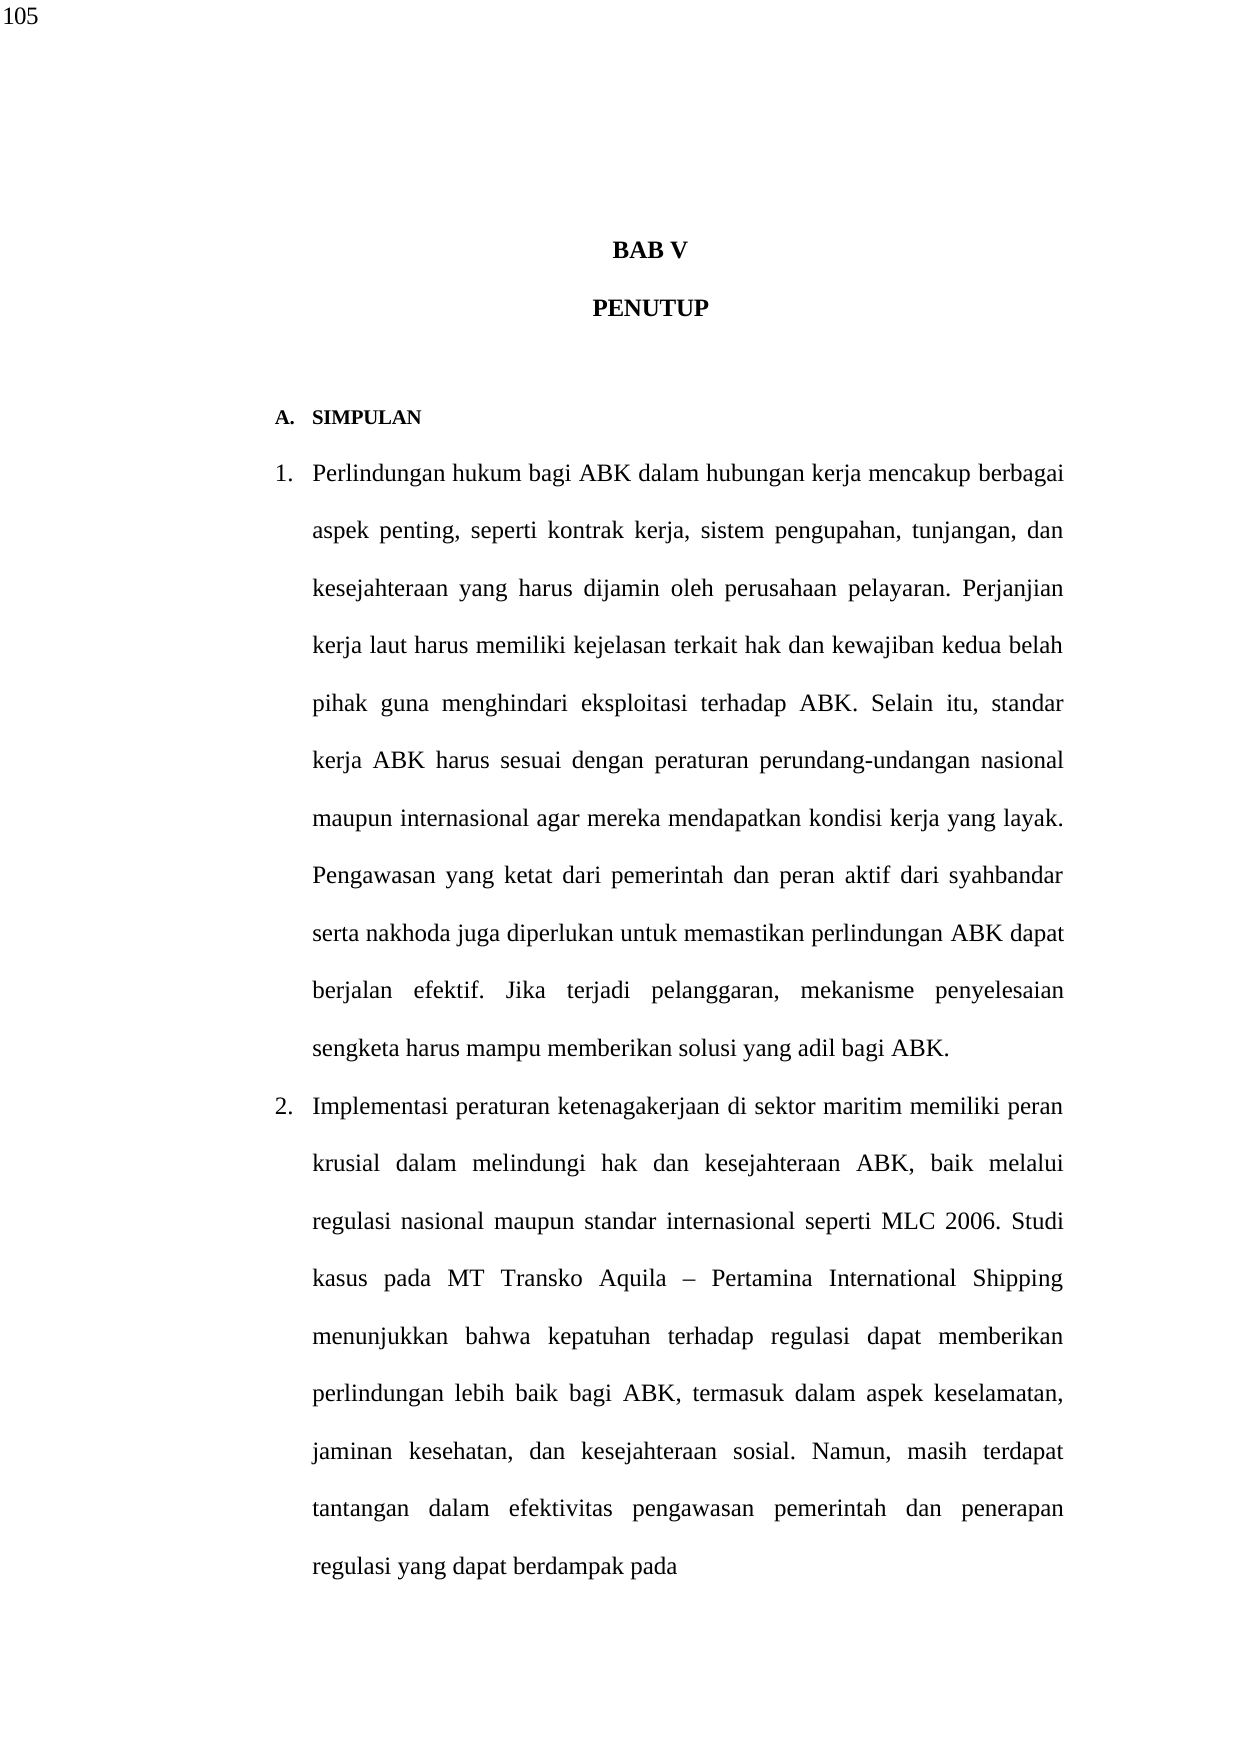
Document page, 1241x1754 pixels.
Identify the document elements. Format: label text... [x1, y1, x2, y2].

subtitle BAB V PENUTUP [591, 235, 710, 322]
list Perlindungan hukum bagi ABK dalam hubungan kerja mencakup berbagai aspek penting, seperti kontrak kerja, sistem pengupahan, tunjangan, dan kesejahteraan yang harus dijamin oleh perusahaan pelayaran. Perjanjian kerja laut harus memiliki kejelasan terkait hak dan kewajiban kedua belah pihak guna menghindari eksploitasi terhadap ABK. Selain itu, standar kerja ABK harus sesuai dengan peraturan perundang-undangan nasional maupun internasional agar mereka mendapatkan kondisi kerja yang layak. Pengawasan yang ketat dari pemerintah dan peran aktif dari syahbandar serta nakhoda juga diperlukan untuk memastikan perlindungan ABK dapat berjalan efektif. Jika terjadi pelanggaran, mekanisme penyelesaian sengketa harus mampu memberikan solusi yang adil bagi ABK. [274, 458, 1064, 1062]
list SIMPULAN [274, 405, 1166, 429]
list Implementasi peraturan ketenagakerjaan di sektor maritim memiliki peran krusial dalam melindungi hak dan kesejahteraan ABK, baik melalui regulasi nasional maupun standar internasional seperti MLC 2006. Studi kasus pada MT Transko Aquila – Pertamina International Shipping menunjukkan bahwa kepatuhan terhadap regulasi dapat memberikan perlindungan lebih baik bagi ABK, termasuk dalam aspek keselamatan, jaminan kesehatan, dan kesejahteraan sosial. Namun, masih terdapat tantangan dalam efektivitas pengawasan pemerintah dan penerapan regulasi yang dapat berdampak pada [274, 1091, 1064, 1579]
